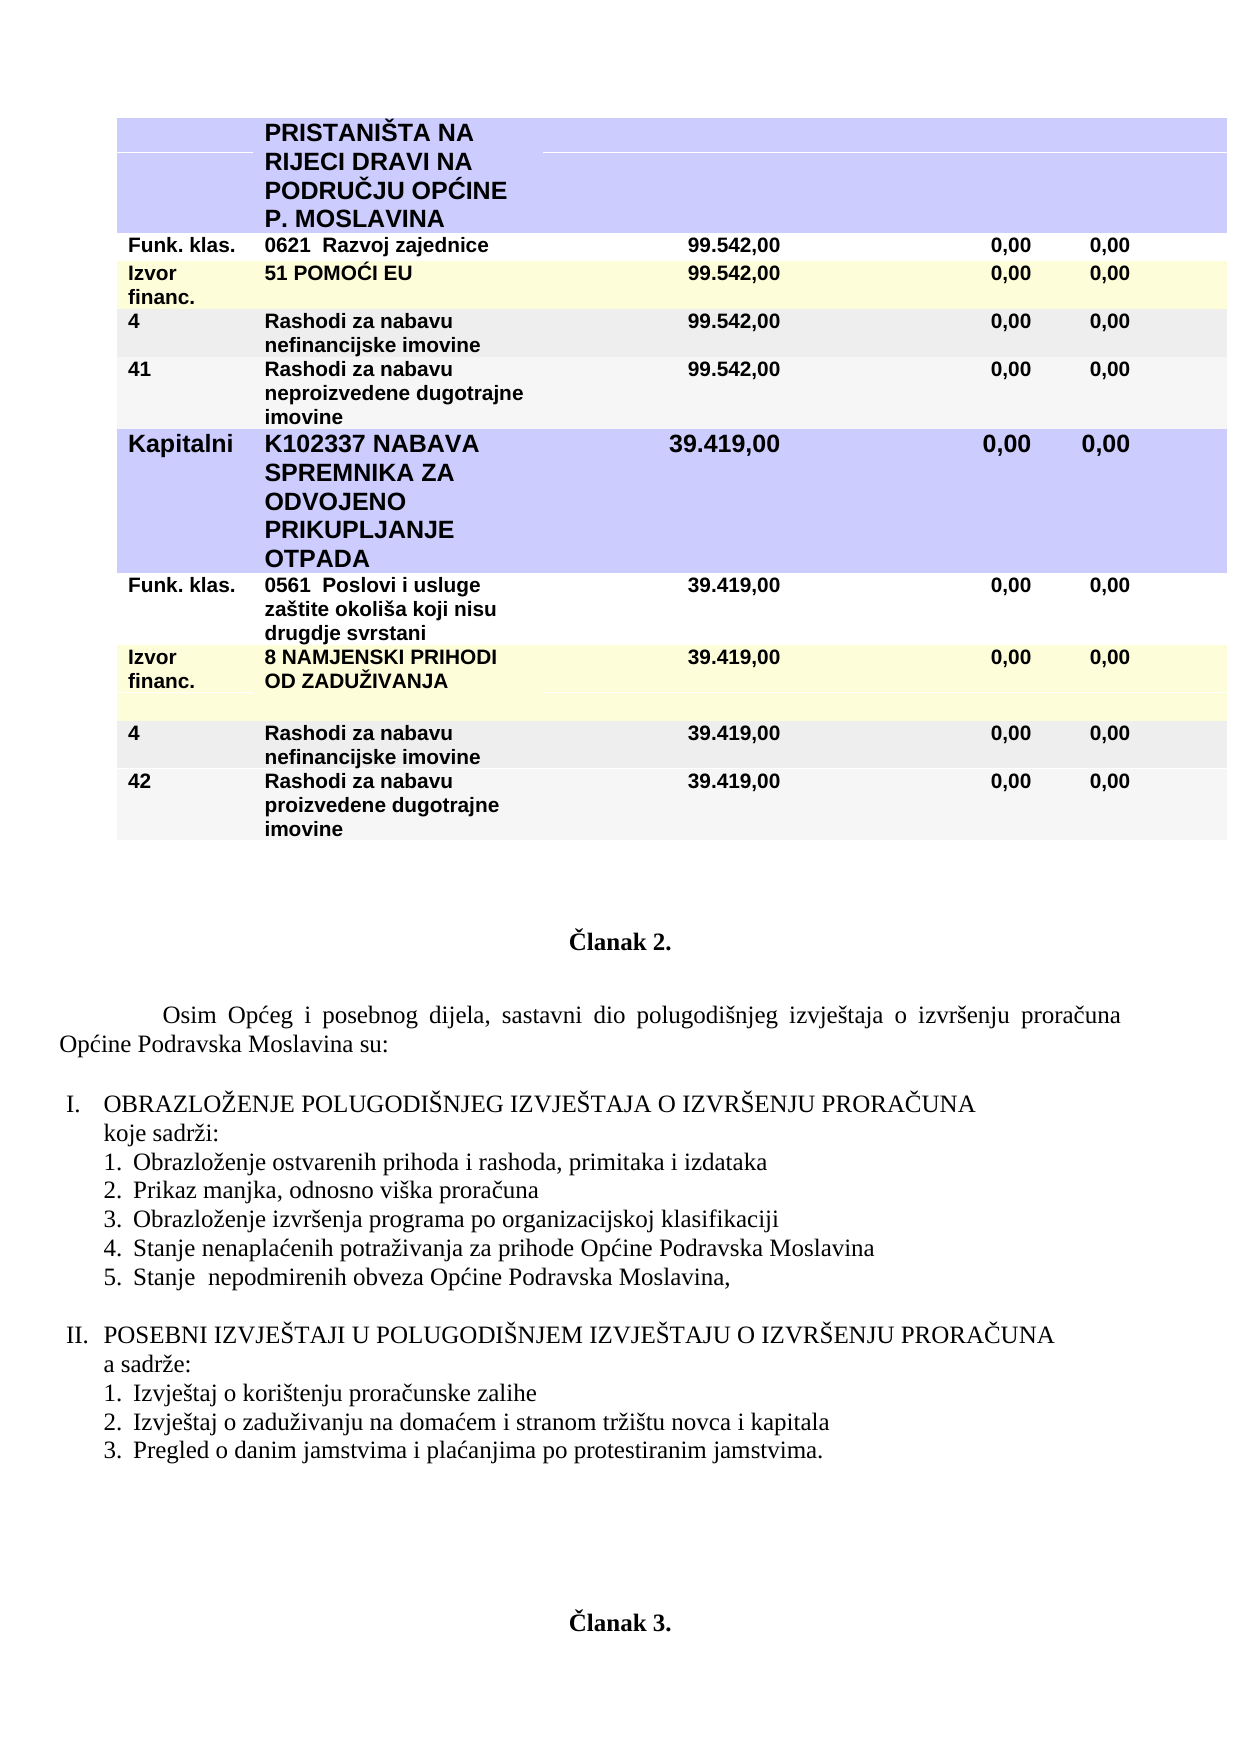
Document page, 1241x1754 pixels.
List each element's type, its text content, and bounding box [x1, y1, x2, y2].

list Stanje nenaplaćenih potraživanja za prihode Općine Podravska Moslavina [103, 1233, 1081, 1262]
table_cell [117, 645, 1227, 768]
list Stanje nepodmirenih obveza Općine Podravska Moslavina, [103, 1262, 1081, 1290]
list Obrazloženje izvršenja programa po organizacijskoj klasifikaciji [103, 1204, 1081, 1233]
list Prikaz manjka, odnosno viška proračuna [103, 1175, 1081, 1204]
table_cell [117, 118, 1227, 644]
text Članak 3. [118, 1608, 1122, 1637]
list OBRAZLOŽENJE POLUGODIŠNJEG IZVJEŠTAJA O IZVRŠENJU PRORAČUNA [66, 1089, 1122, 1118]
text Članak 2. [118, 927, 1122, 956]
list Obrazloženje ostvarenih prihoda i rashoda, primitaka i izdataka [103, 1147, 1081, 1175]
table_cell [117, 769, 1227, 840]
list POSEBNI IZVJEŠTAJI U POLUGODIŠNJEM IZVJEŠTAJU O IZVRŠENJU PRORAČUNA [66, 1320, 1122, 1349]
list Izvještaj o zaduživanju na domaćem i stranom tržištu novca i kapitala [103, 1407, 1081, 1435]
list koje sadrži: [103, 1118, 1122, 1147]
text Osim Općeg i posebnog dijela, sastavni dio polugodišnjeg izvještaja o izvršenju proračuna Općine Podravska Moslavina su: [59, 1000, 1122, 1058]
list Izvještaj o korištenju proračunske zalihe [103, 1378, 1081, 1407]
list Pregled o danim jamstvima i plaćanjima po protestiranim jamstvima. [103, 1435, 1081, 1464]
list a sadrže: [103, 1349, 1122, 1378]
